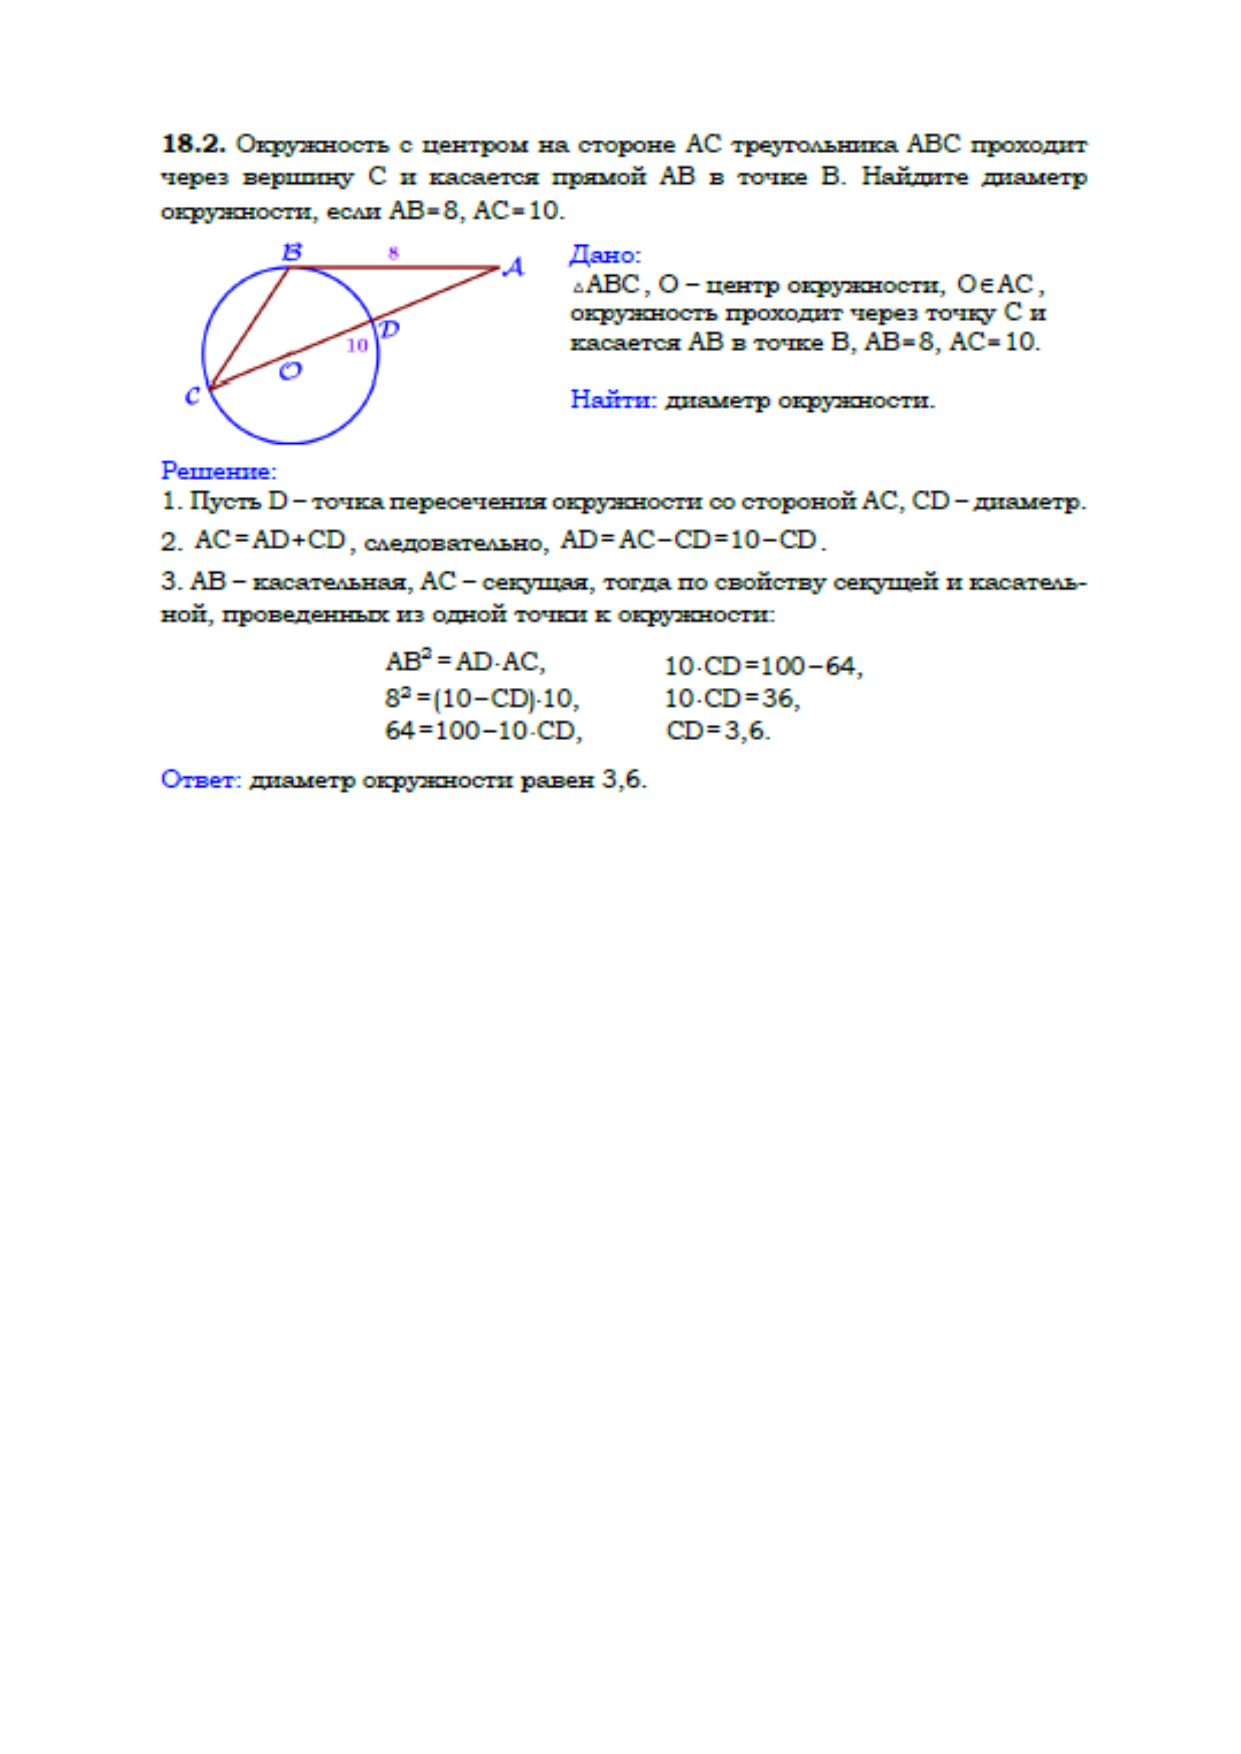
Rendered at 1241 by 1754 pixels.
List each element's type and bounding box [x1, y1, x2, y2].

picture [132, 118, 1107, 827]
